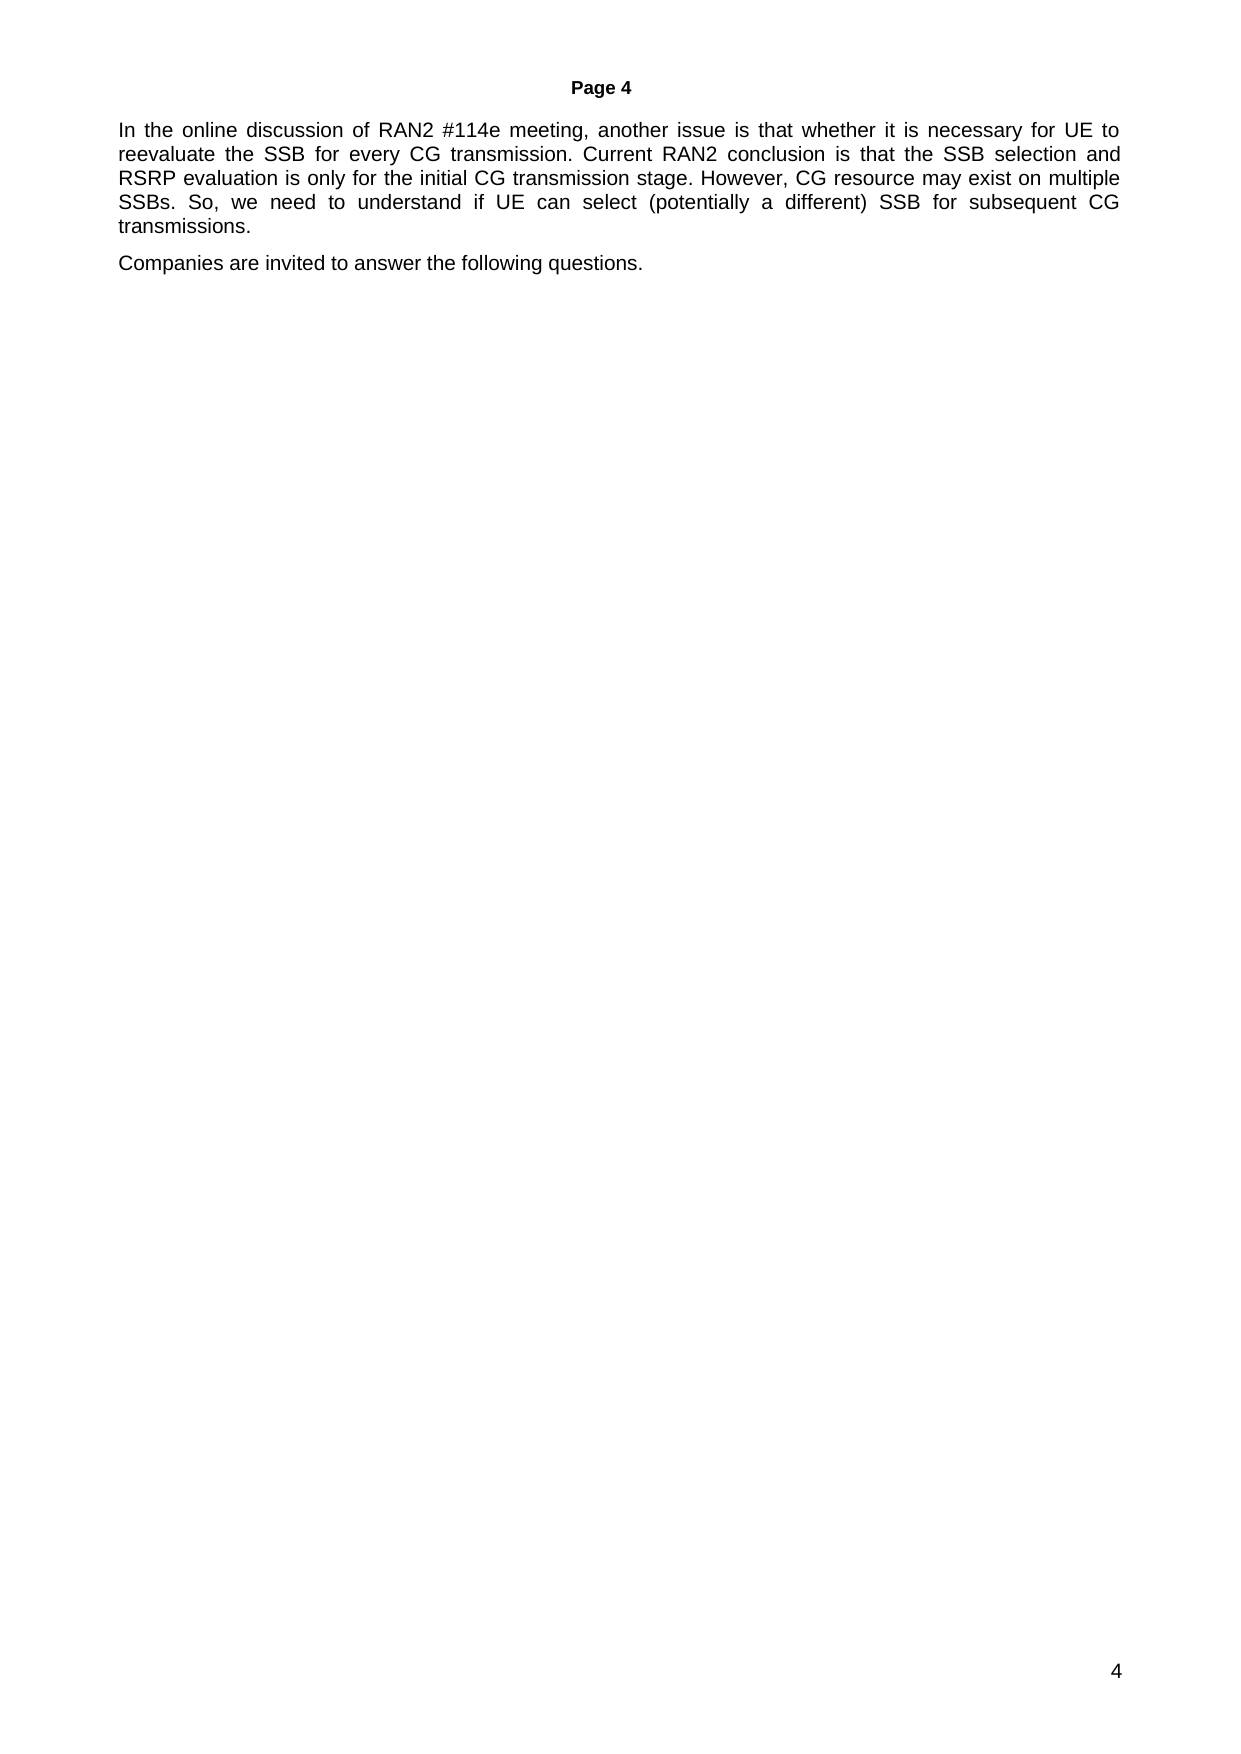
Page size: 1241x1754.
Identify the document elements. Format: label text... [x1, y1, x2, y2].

text Companies are invited to answer the following questions. [118, 250, 1122, 274]
text In the online discussion of RAN2 #114e meeting, another issue is that whether it is necessary for UE to reevaluate the SSB for every CG transmission. Current RAN2 conclusion is that the SSB selection and RSRP evaluation is only for the initial CG transmission stage. However, CG resource may exist on multiple SSBs. So, we need to understand if UE can select (potentially a different) SSB for subsequent CG transmissions. [118, 118, 1122, 238]
